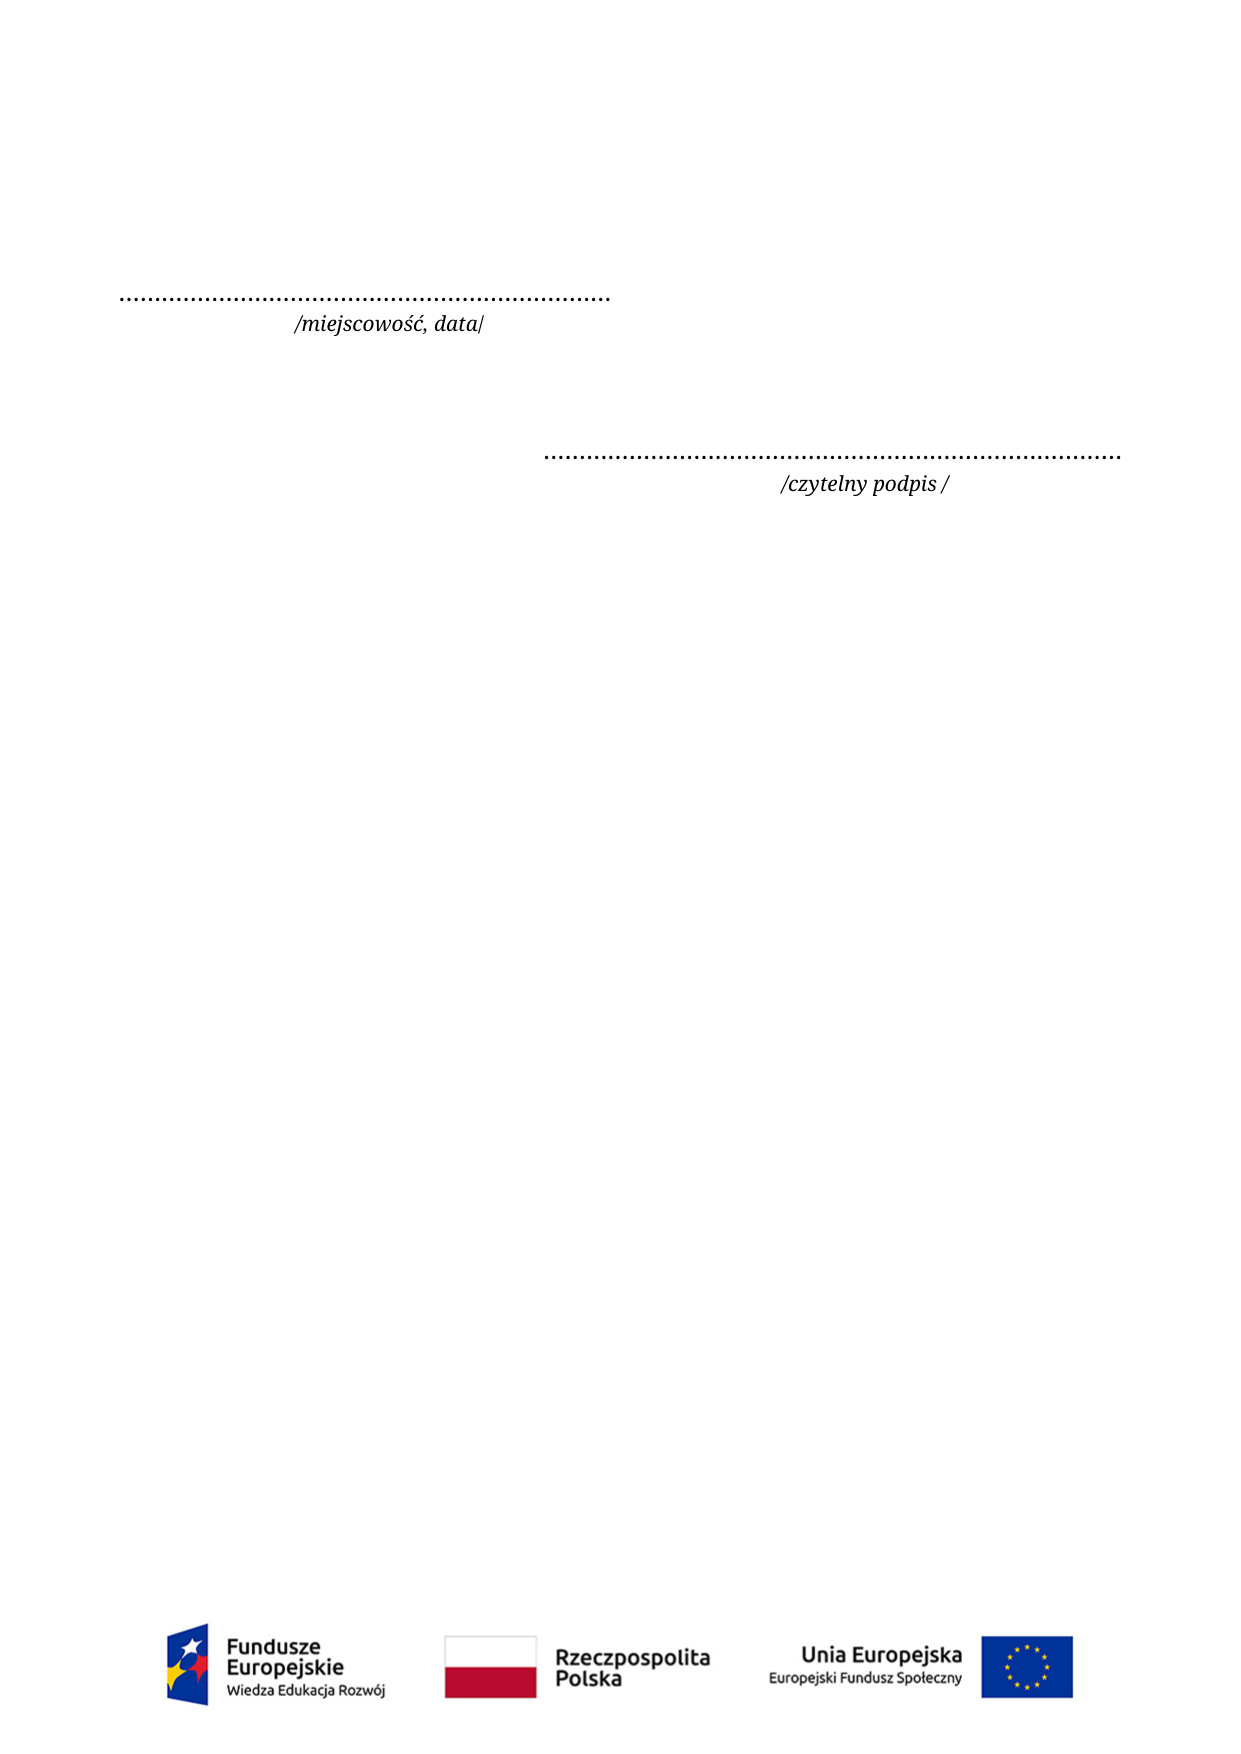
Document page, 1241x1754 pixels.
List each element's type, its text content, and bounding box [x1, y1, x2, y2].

text /miejscowość, data/ [118, 309, 1122, 338]
text ……………………………………………………………………… [118, 433, 1122, 467]
text …………………………………………………………… [118, 275, 1122, 309]
text /czytelny podpis / [650, 469, 1122, 497]
picture [147, 1603, 1093, 1726]
